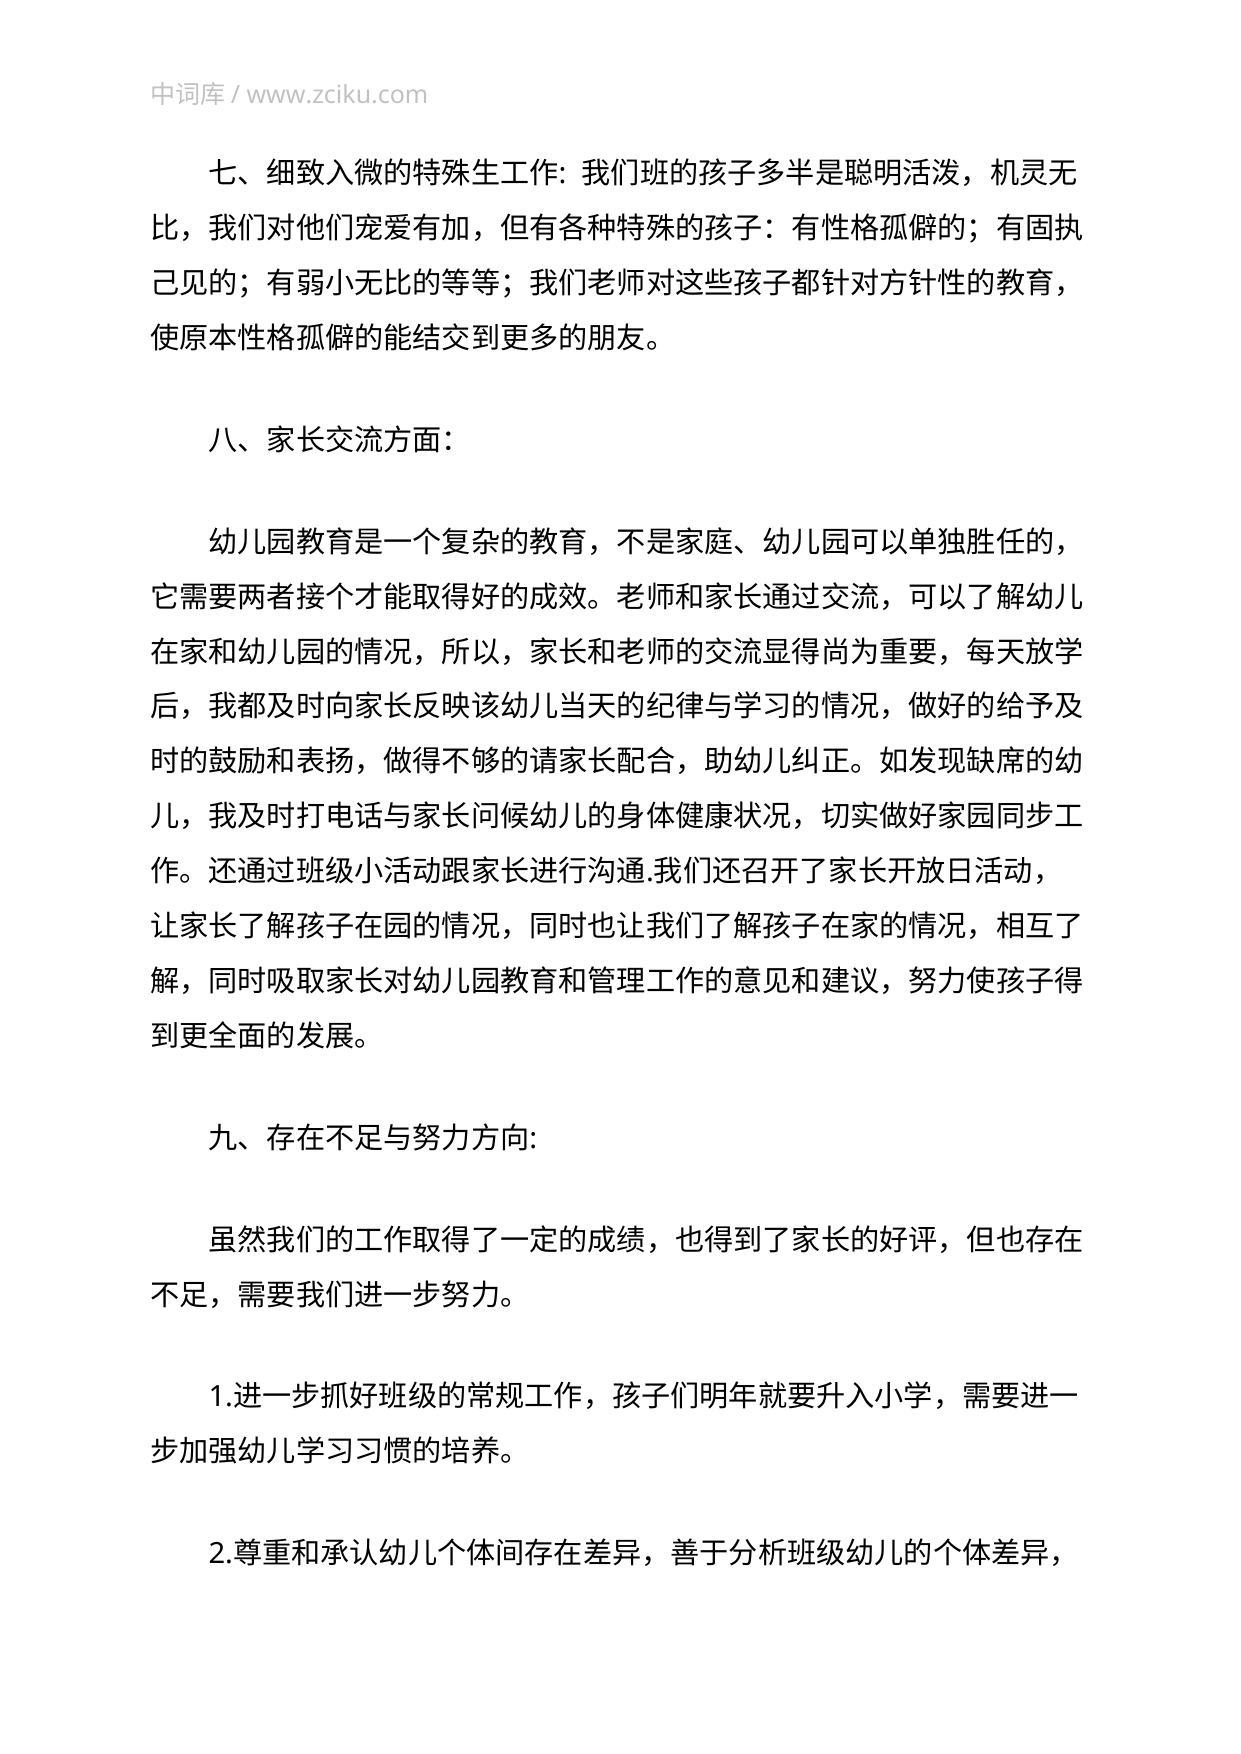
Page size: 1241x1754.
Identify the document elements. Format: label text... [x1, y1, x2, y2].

text 虽然我们的工作取得了一定的成绩，也得到了家长的好评，但也存在不足，需要我们进一步努力。 [150, 1216, 1090, 1313]
text 八、家长交流方面： [150, 417, 1090, 459]
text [150, 1530, 1090, 1572]
text 1.进一步抓好班级的常规工作，孩子们明年就要升入小学，需要进一步加强幼儿学习习惯的培养。 [150, 1373, 1090, 1470]
text 九、存在不足与努力方向: [150, 1114, 1090, 1157]
text 幼儿园教育是一个复杂的教育，不是家庭、幼儿园可以单独胜任的，它需要两者接个才能取得好的成效。老师和家长通过交流，可以了解幼儿在家和幼儿园的情况，所以，家长和老师的交流显得尚为重要，每天放学后，我都及时向家长反映该幼儿当天的纪律与学习的情况，做好的给予及时的鼓励和表扬，做得不够的请家长配合，助幼儿纠正。如发现缺席的幼儿，我及时打电话与家长问候幼儿的身体健康状况，切实做好家园同步工作。还通过班级小活动跟家长进行沟通.我们还召开了家长开放日活动，让家长了解孩子在园的情况，同时也让我们了解孩子在家的情况，相互了解，同时吸取家长对幼儿园教育和管理工作的意见和建议，努力使孩子得到更全面的发展。 [150, 518, 1090, 1055]
text 七、细致入微的特殊生工作: 我们班的孩子多半是聪明活泼，机灵无比，我们对他们宠爱有加，但有各种特殊的孩子：有性格孤僻的；有固执己见的；有弱小无比的等等；我们老师对这些孩子都针对方针性的教育，使原本性格孤僻的能结交到更多的朋友。 [150, 150, 1090, 357]
